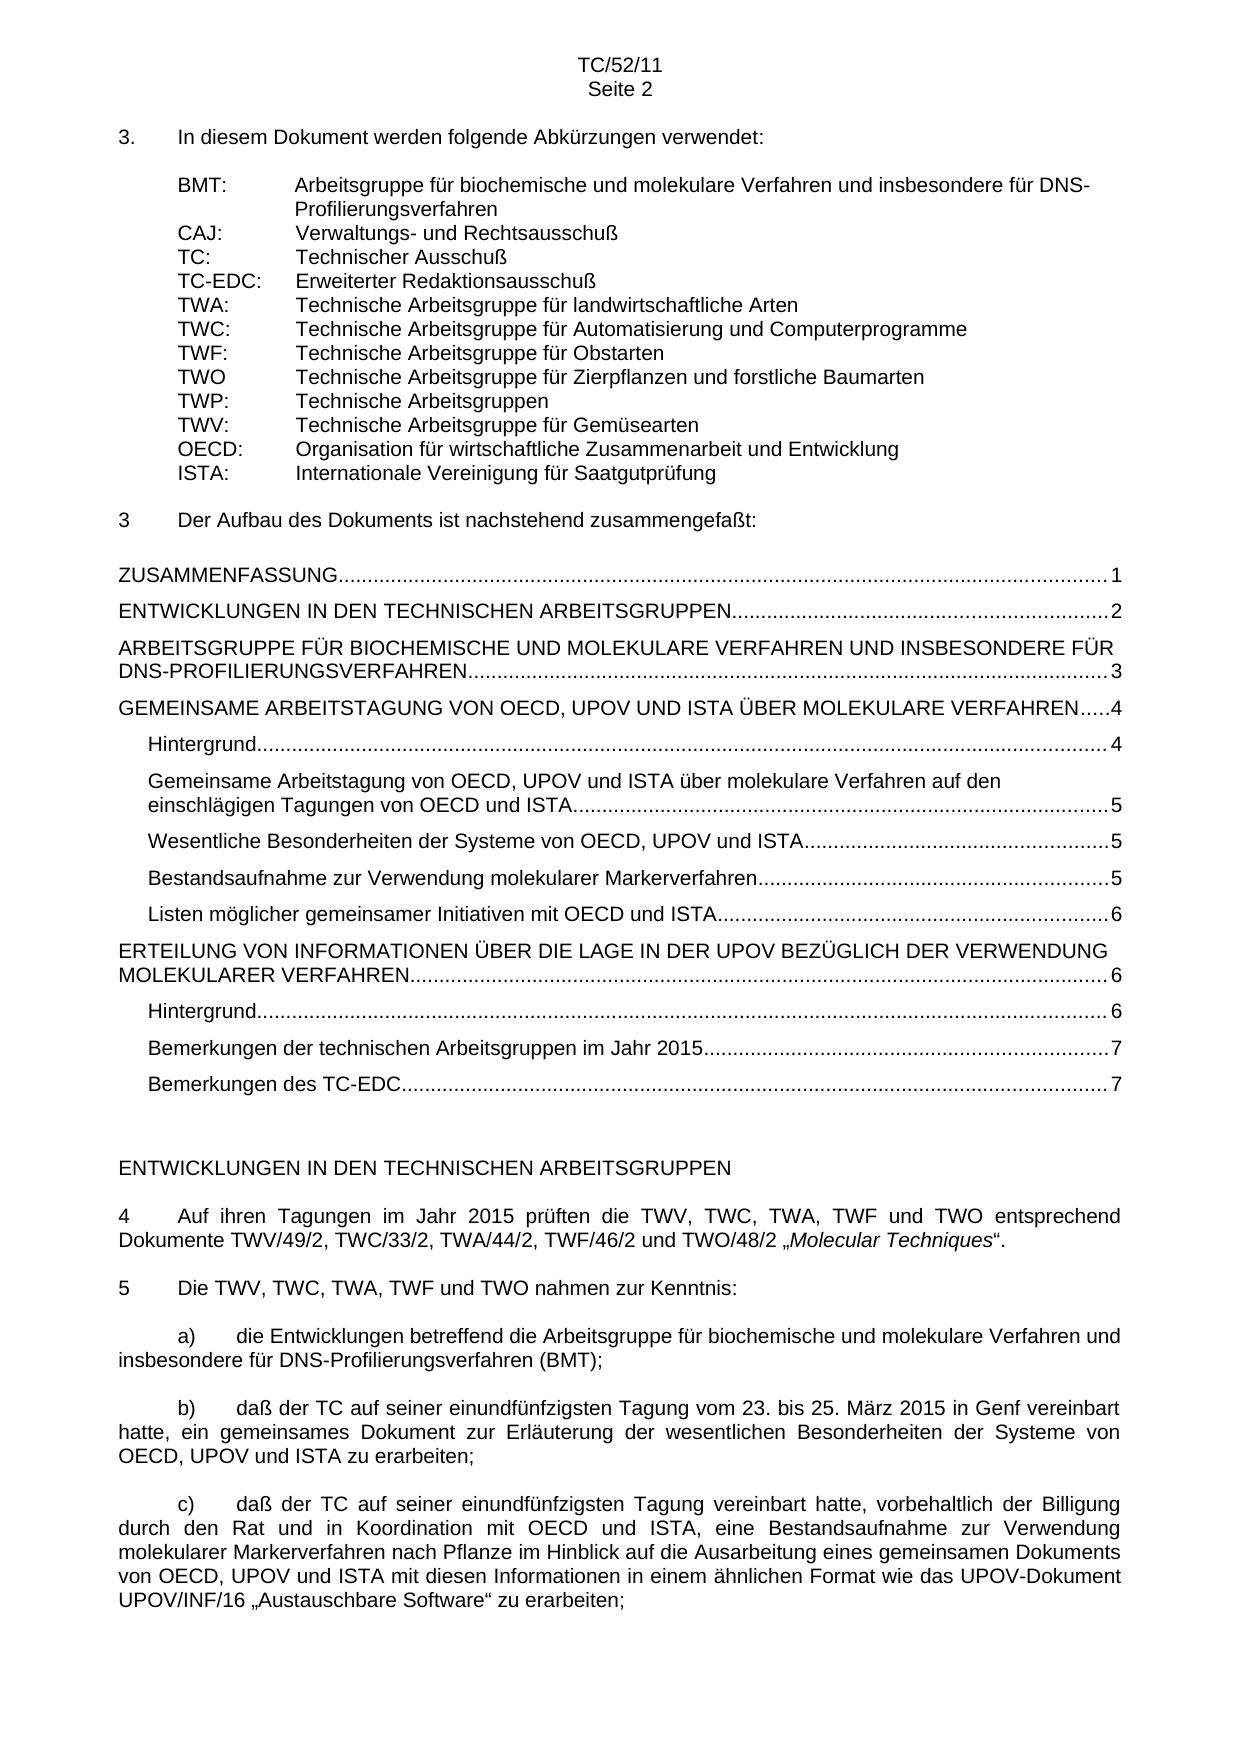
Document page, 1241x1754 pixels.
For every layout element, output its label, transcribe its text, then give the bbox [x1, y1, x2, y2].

text TWV: Technische Arbeitsgruppe für Gemüsearten [177, 412, 1122, 436]
text b) daß der TC auf seiner einundfünfzigsten Tagung vom 23. bis 25. März 2015 in Genf vereinbart hatte, ein gemeinsames Dokument zur Erläuterung der wesentlichen Besonderheiten der Systeme von OECD, UPOV und ISTA zu erarbeiten; [118, 1396, 1122, 1468]
text BMT: Arbeitsgruppe für biochemische und molekulare Verfahren und insbesondere für DNS-Profilierungsverfahren [177, 173, 1122, 221]
text TC-EDC: Erweiterter Redaktionsausschuß [177, 269, 1122, 293]
subtitle entwicklungen in den TechnischeN Arbeitsgruppen [118, 1156, 1122, 1180]
text a) die Entwicklungen betreffend die Arbeitsgruppe für biochemische und molekulare Verfahren und insbesondere für DNS-Profilierungsverfahren (BMT); [118, 1324, 1122, 1372]
text c) daß der TC auf seiner einundfünfzigsten Tagung vereinbart hatte, vorbehaltlich der Billigung durch den Rat und in Koordination mit OECD und ISTA, eine Bestandsaufnahme zur Verwendung molekularer Markerverfahren nach Pflanze im Hinblick auf die Ausarbeitung eines gemeinsamen Dokuments von OECD, UPOV und ISTA mit diesen Informationen in einem ähnlichen Format wie das UPOV-Dokument UPOV/INF/16 „Austauschbare Software“ zu erarbeiten; [118, 1492, 1122, 1611]
text 3. In diesem Dokument werden folgende Abkürzungen verwendet: [118, 125, 1122, 149]
text TC: Technischer Ausschuß [177, 245, 1122, 269]
text Auf ihren Tagungen im Jahr 2015 prüften die TWV, TWC, TWA, TWF und TWO entsprechend Dokumente TWV/49/2, TWC/33/2, TWA/44/2, TWF/46/2 und TWO/48/2 „Molecular Techniques“. [118, 1204, 1122, 1252]
text TWP: Technische Arbeitsgruppen [177, 388, 1122, 412]
text Der Aufbau des Dokuments ist nachstehend zusammengefaßt: [118, 508, 1122, 532]
text TWO Technische Arbeitsgruppe für Zierpflanzen und forstliche Baumarten [177, 364, 1122, 388]
text TWF: Technische Arbeitsgruppe für Obstarten [177, 341, 1122, 364]
text TWC: Technische Arbeitsgruppe für Automatisierung und Computerprogramme [177, 317, 1122, 341]
text CAJ: Verwaltungs- und Rechtsausschuß [177, 221, 1122, 245]
text ISTA: Internationale Vereinigung für Saatgutprüfung [177, 460, 1122, 484]
text OECD: Organisation für wirtschaftliche Zusammenarbeit und Entwicklung [177, 436, 1122, 460]
text TWA: Technische Arbeitsgruppe für landwirtschaftliche Arten [177, 293, 1122, 317]
text Die TWV, TWC, TWA, TWF und TWO nahmen zur Kenntnis: [118, 1276, 1122, 1300]
